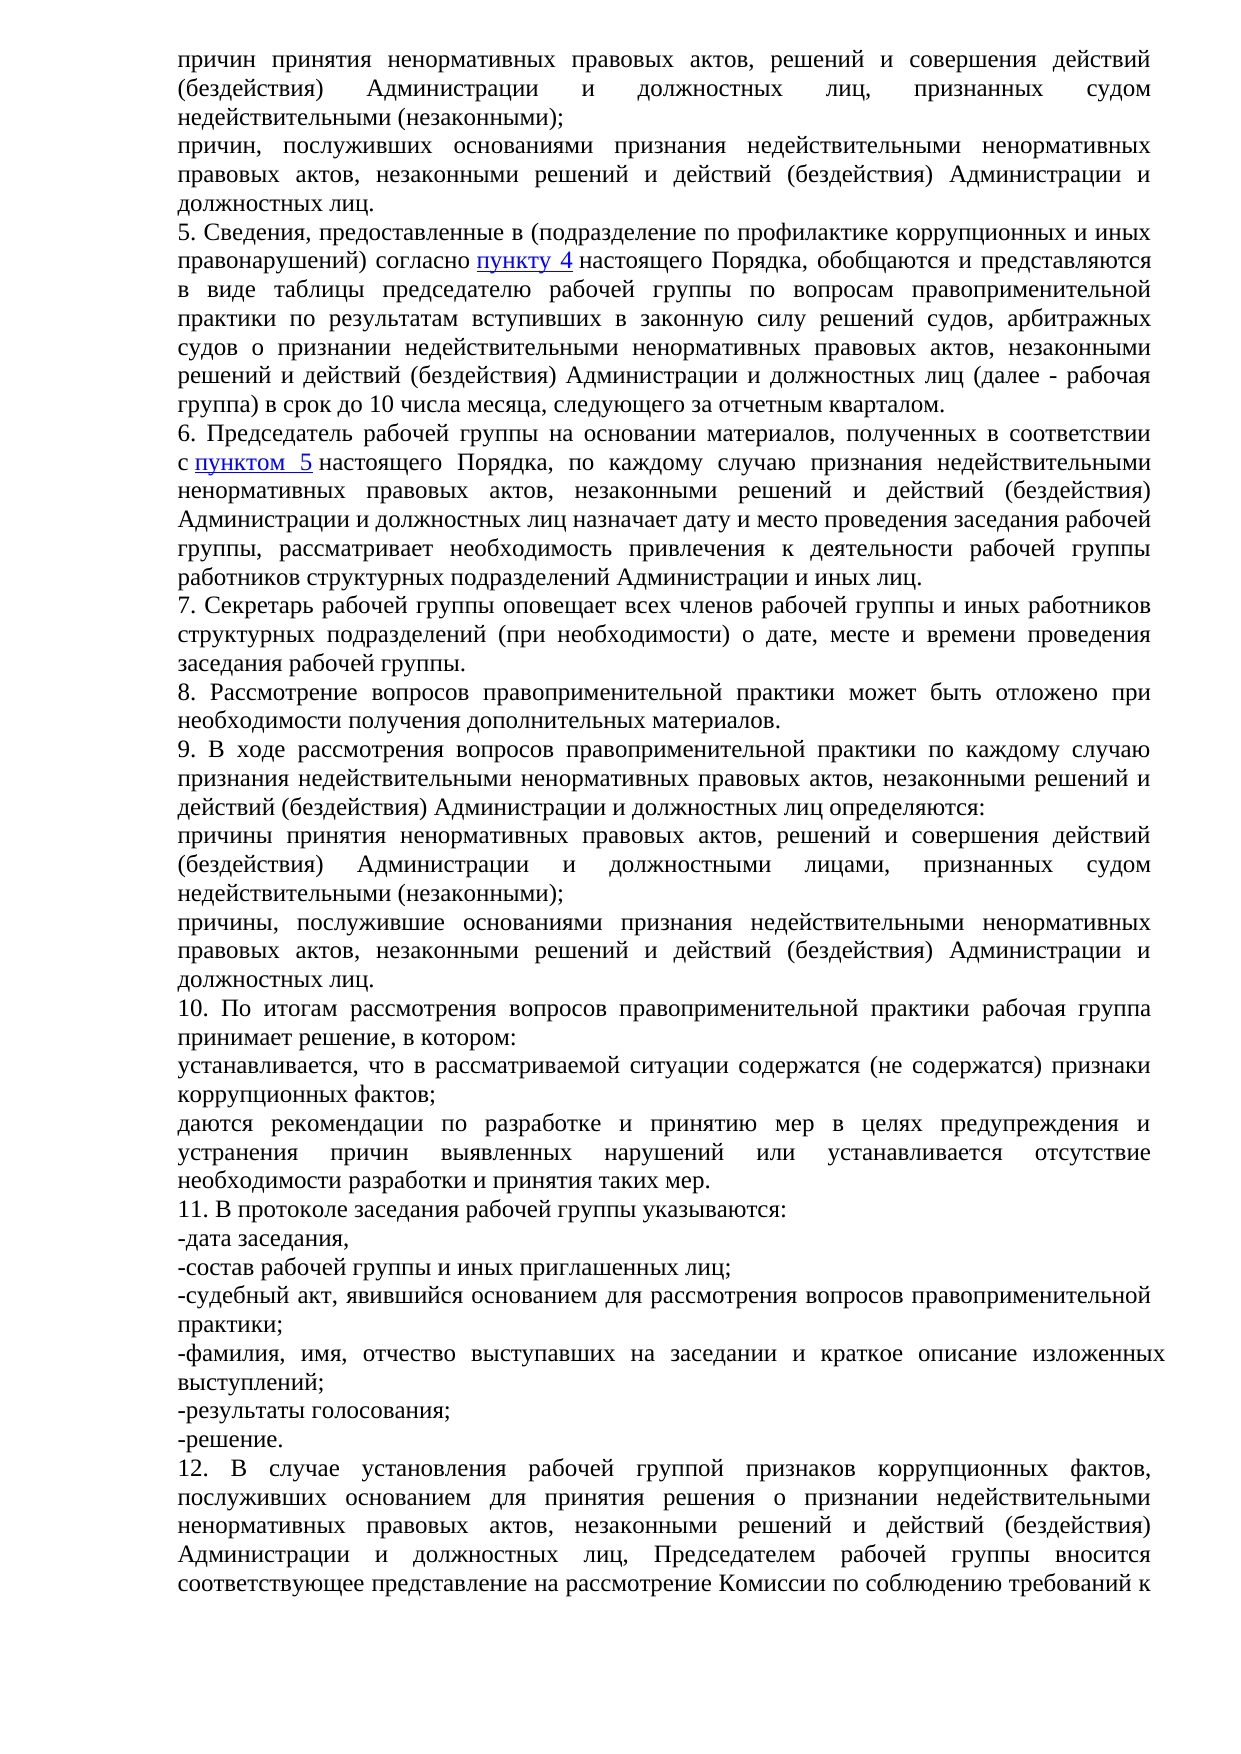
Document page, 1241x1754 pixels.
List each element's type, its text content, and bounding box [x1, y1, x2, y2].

text 9. В ходе рассмотрения вопросов правоприменительной практики по каждому случаю признания недействительными ненормативных правовых актов, незаконными решений и действий (бездействия) Администрации и должностных лиц определяются: [177, 734, 1152, 821]
text 7. Секретарь рабочей группы оповещает всех членов рабочей группы и иных работников структурных подразделений (при необходимости) о дате, месте и времени проведения заседания рабочей группы. [177, 591, 1152, 677]
text -состав рабочей группы и иных приглашенных лиц; [177, 1252, 1152, 1281]
text 11. В протоколе заседания рабочей группы указываются: [177, 1194, 1152, 1223]
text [177, 1453, 1152, 1597]
text -судебный акт, явившийся основанием для рассмотрения вопросов правоприменительной практики; [177, 1281, 1152, 1338]
text -фамилия, имя, отчество выступавших на заседании и краткое описание изложенных выступлений; [177, 1338, 1167, 1396]
text 6. Председатель рабочей группы на основании материалов, полученных в соответствии с пунктом 5 настоящего Порядка, по каждому случаю признания недействительными ненормативных правовых актов, незаконными решений и действий (бездействия) Администрации и должностных лиц назначает дату и место проведения заседания рабочей группы, рассматривает необходимость привлечения к деятельности рабочей группы работников структурных подразделений Администрации и иных лиц. [177, 418, 1152, 591]
text даются рекомендации по разработке и принятию мер в целях предупреждения и устранения причин выявленных нарушений или устанавливается отсутствие необходимости разработки и принятия таких мер. [177, 1108, 1152, 1194]
text устанавливается, что в рассматриваемой ситуации содержатся (не содержатся) признаки коррупционных фактов; [177, 1051, 1152, 1108]
text -результаты голосования; [177, 1396, 1152, 1424]
text причины, послужившие основаниями признания недействительными ненормативных правовых актов, незаконными решений и действий (бездействия) Администрации и должностных лиц. [177, 907, 1152, 993]
text причины принятия ненормативных правовых актов, решений и совершения действий (бездействия) Администрации и должностными лицами, признанных судом недействительными (незаконными); [177, 821, 1152, 907]
text 8. Рассмотрение вопросов правоприменительной практики может быть отложено при необходимости получения дополнительных материалов. [177, 677, 1152, 734]
text 10. По итогам рассмотрения вопросов правоприменительной практики рабочая группа принимает решение, в котором: [177, 993, 1152, 1051]
text причин, послуживших основаниями признания недействительными ненормативных правовых актов, незаконными решений и действий (бездействия) Администрации и должностных лиц. [177, 131, 1152, 217]
text 5. Сведения, предоставленные в (подразделение по профилактике коррупционных и иных правонарушений) согласно пункту 4 настоящего Порядка, обобщаются и представляются в виде таблицы председателю рабочей группы по вопросам правоприменительной практики по результатам вступивших в законную силу решений судов, арбитражных судов о признании недействительными ненормативных правовых актов, незаконными решений и действий (бездействия) Администрации и должностных лиц (далее - рабочая группа) в срок до 10 числа месяца, следующего за отчетным кварталом. [177, 217, 1152, 418]
text причин принятия ненормативных правовых актов, решений и совершения действий (бездействия) Администрации и должностных лиц, признанных судом недействительными (незаконными); [177, 44, 1152, 131]
text -решение. [177, 1424, 1152, 1453]
text -дата заседания, [177, 1223, 1152, 1252]
